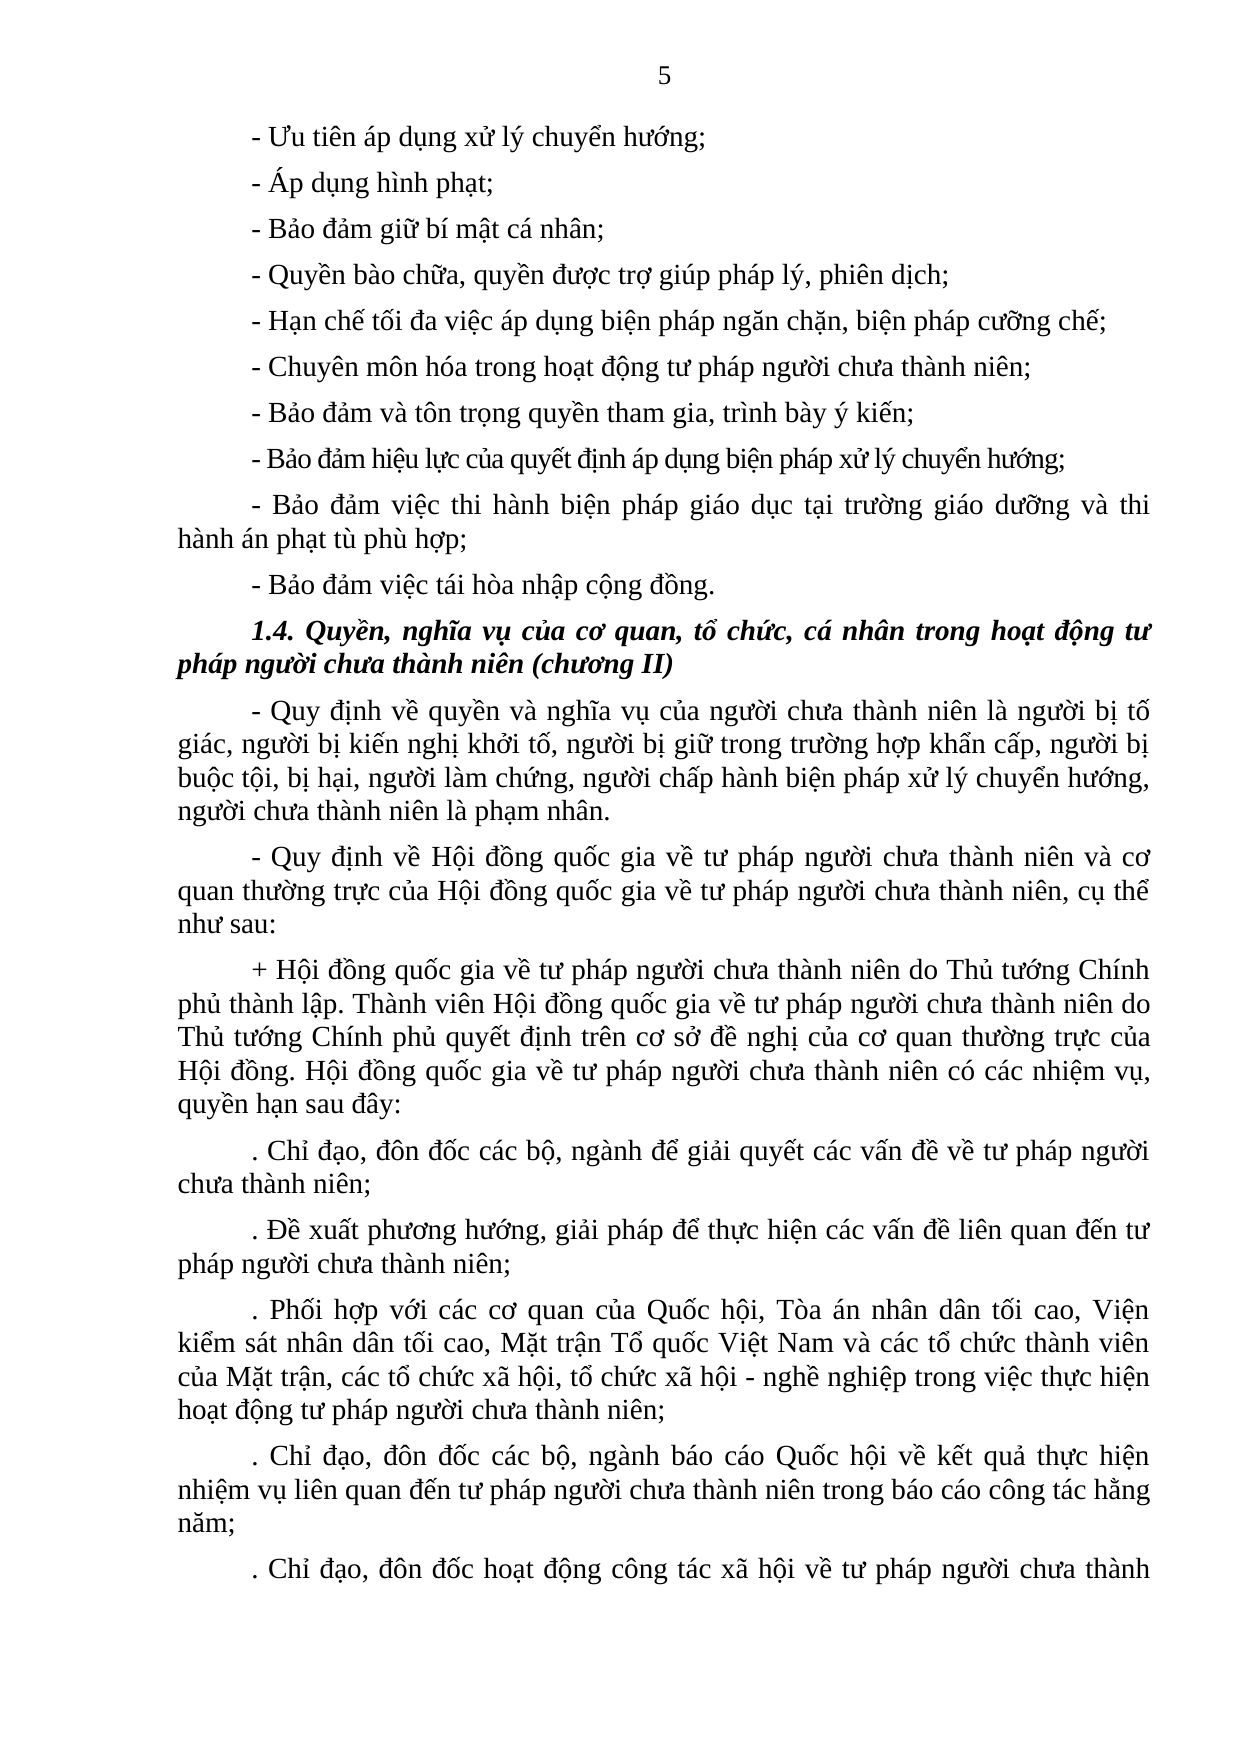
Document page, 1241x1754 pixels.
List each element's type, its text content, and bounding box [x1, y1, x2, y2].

text - Bảo đảm hiệu lực của quyết định áp dụng biện pháp xử lý chuyển hướng; [176, 440, 1153, 475]
text - Bảo đảm giữ bí mật cá nhân; [176, 210, 1153, 245]
text - Ưu tiên áp dụng xử lý chuyển hướng; [176, 118, 1153, 153]
text . Phối hợp với các cơ quan của Quốc hội, Tòa án nhân dân tối cao, Viện kiểm sát nhân dân tối cao, Mặt trận Tổ quốc Việt Nam và các tổ chức thành viên của Mặt trận, các tổ chức xã hội, tổ chức xã hội - nghề nghiệp trong việc thực hiện hoạt động tư pháp người chưa thành niên; [176, 1291, 1153, 1426]
text - Quy định về Hội đồng quốc gia về tư pháp người chưa thành niên và cơ quan thường trực của Hội đồng quốc gia về tư pháp người chưa thành niên, cụ thể như sau: [176, 838, 1153, 940]
text - Chuyên môn hóa trong hoạt động tư pháp người chưa thành niên; [176, 348, 1153, 383]
text . Đề xuất phương hướng, giải pháp để thực hiện các vấn đề liên quan đến tư pháp người chưa thành niên; [176, 1211, 1153, 1279]
text + Hội đồng quốc gia về tư pháp người chưa thành niên do Thủ tướng Chính phủ thành lập. Thành viên Hội đồng quốc gia về tư pháp người chưa thành niên do Thủ tướng Chính phủ quyết định trên cơ sở đề nghị của cơ quan thường trực của Hội đồng. Hội đồng quốc gia về tư pháp người chưa thành niên có các nhiệm vụ, quyền hạn sau đây: [176, 951, 1153, 1120]
text - Quyền bào chữa, quyền được trợ giúp pháp lý, phiên dịch; [176, 256, 1153, 291]
text - Áp dụng hình phạt; [176, 164, 1153, 199]
text - Bảo đảm việc thi hành biện pháp giáo dục tại trường giáo dưỡng và thi hành án phạt tù phù hợp; [176, 486, 1153, 554]
text - Bảo đảm việc tái hòa nhập cộng đồng. [176, 566, 1153, 601]
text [176, 1551, 1153, 1605]
text . Chỉ đạo, đôn đốc các bộ, ngành để giải quyết các vấn đề về tư pháp người chưa thành niên; [176, 1132, 1153, 1200]
text 1.4. Quyền, nghĩa vụ của cơ quan, tổ chức, cá nhân trong hoạt động tư pháp người chưa thành niên (chương II) [176, 612, 1153, 680]
text - Hạn chế tối đa việc áp dụng biện pháp ngăn chặn, biện pháp cưỡng chế; [176, 302, 1153, 337]
text - Bảo đảm và tôn trọng quyền tham gia, trình bày ý kiến; [176, 394, 1153, 429]
text . Chỉ đạo, đôn đốc các bộ, ngành báo cáo Quốc hội về kết quả thực hiện nhiệm vụ liên quan đến tư pháp người chưa thành niên trong báo cáo công tác hằng năm; [176, 1437, 1153, 1539]
text - Quy định về quyền và nghĩa vụ của người chưa thành niên là người bị tố giác, người bị kiến nghị khởi tố, người bị giữ trong trường hợp khẩn cấp, người bị buộc tội, bị hại, người làm chứng, người chấp hành biện pháp xử lý chuyển hướng, người chưa thành niên là phạm nhân. [176, 692, 1153, 827]
